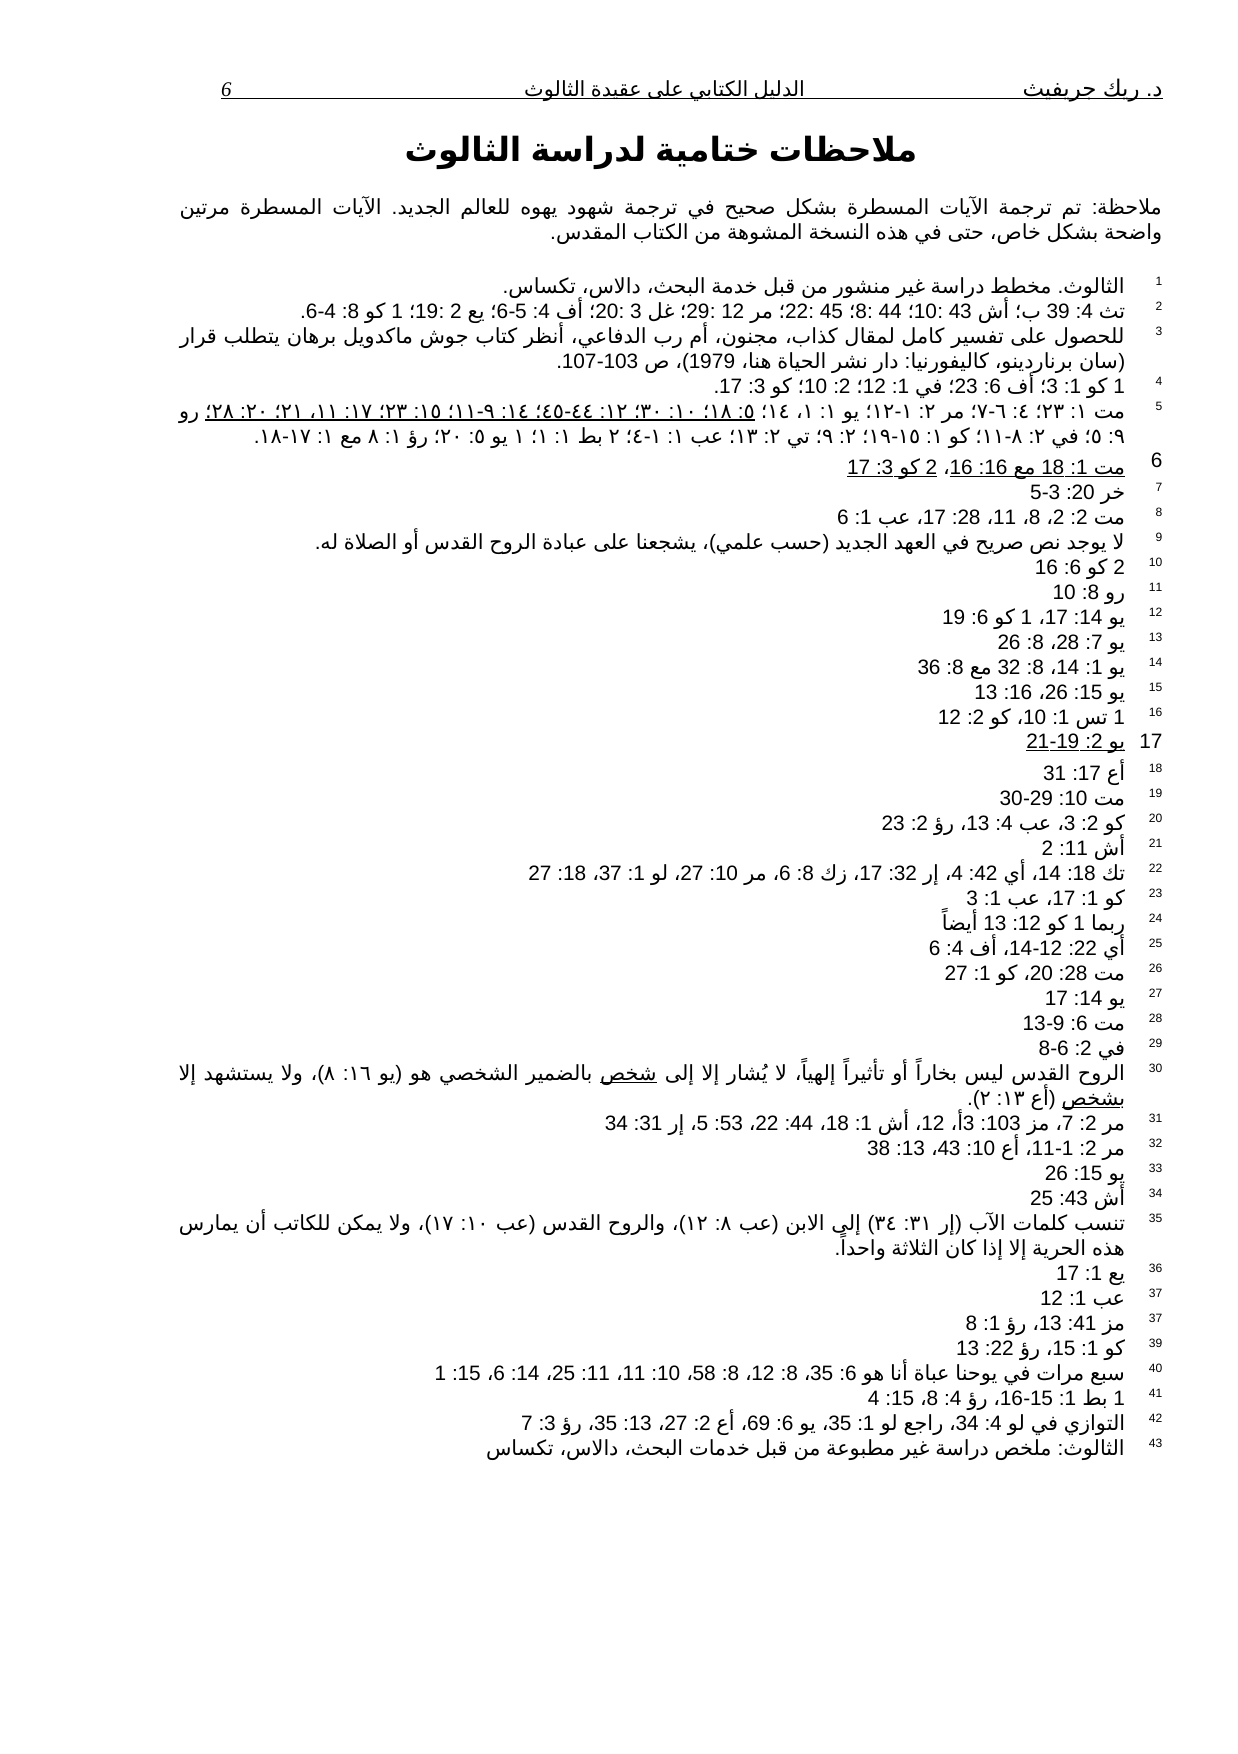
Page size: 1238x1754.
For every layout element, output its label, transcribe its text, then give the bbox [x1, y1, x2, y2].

text 8 مت 2: 2، 8، 11، 28: 17، عب 1: 6 [178, 504, 1162, 529]
text 15 يو 15: 26، 16: 13 [178, 679, 1162, 704]
text 36 يع 1: 17 [178, 1260, 1162, 1285]
text ملاحظات ختامية لدراسة الثالوث [178, 130, 1144, 168]
text 22 تك 18: 14، أي 42: 4، إر 32: 17، زك 8: 6، مر 10: 27، لو 1: 37، 18: 27 [178, 860, 1162, 885]
text 37 عب 1: 12 [178, 1285, 1162, 1310]
text 18 أع 17: 31 [178, 760, 1162, 785]
text 19 مت 10: 29-30 [178, 785, 1162, 810]
text 24 ربما 1 كو 12: 13 أيضاً [178, 910, 1162, 935]
text 27 يو 14: 17 [178, 985, 1162, 1010]
text 11 رو 8: 10 [178, 579, 1162, 604]
text 34 أش 43: 25 [178, 1185, 1162, 1210]
text 5 مت ١: ٢٣؛ ٤: ٦-٧؛ مر ٢: ١-١٢؛ يو ١: ١، ١٤؛ ٥: ١٨؛ ١٠: ٣٠؛ ١٢: ٤٤-٤٥؛ ١٤: ٩-١١؛ ١٥: ٢٣؛ ١٧: ١١، ٢١؛ ٢٠: ٢٨؛ رو ٩: ٥؛ في ٢: ٨-١١؛ كو ١: ١٥-١٩؛ ٢: ٩؛ تي ٢: ١٣؛ عب ١: ١-٤؛ ٢ بط ١: ١؛ ١ يو ٥: ٢٠؛ رؤ ١: ٨ مع ١: ١٧-١٨. [178, 397, 1162, 447]
text 21 أش 11: 2 [178, 835, 1162, 860]
text 32 مر 2: 1-11، أع 10: 43، 13: 38 [178, 1135, 1162, 1160]
text 16 1 تس 1: 10، كو 2: 12 [178, 704, 1162, 729]
text 17 يو 2: 19-21 [178, 729, 1162, 760]
text 2 تث 4: 39 ب؛ أش 43 :10؛ 44 :8؛ 45 :22؛ مر 12 :29؛ غل 3 :20؛ أف 4: 5-6؛ يع 2 :19؛ 1 كو 8: 4-6. [178, 297, 1162, 322]
text 4 1 كو 1: 3؛ أف 6: 23؛ في 1: 12؛ 2: 10؛ كو 3: 17. [178, 372, 1162, 397]
text 13 يو 7: 28، 8: 26 [178, 629, 1162, 654]
text 37 مز 41: 13، رؤ 1: 8 [178, 1310, 1162, 1335]
text 10 2 كو 6: 16 [178, 554, 1162, 579]
text 3 للحصول على تفسير كامل لمقال كذاب، مجنون، أم رب الدفاعي، أنظر كتاب جوش ماكدويل برهان يتطلب قرار (سان برناردينو، كاليفورنيا: دار نشر الحياة هنا، 1979)، ص 103-107. [178, 322, 1162, 372]
text 12 يو 14: 17، 1 كو 6: 19 [178, 604, 1162, 629]
text 29 في 2: 6-8 [178, 1035, 1162, 1060]
text 7 خر 20: 3-5 [178, 479, 1162, 504]
text 43 الثالوث: ملخص دراسة غير مطبوعة من قبل خدمات البحث، دالاس، تكساس [178, 1435, 1162, 1460]
text 1 الثالوث. مخطط دراسة غير منشور من قبل خدمة البحث، دالاس، تكساس. [178, 272, 1162, 297]
text 35 تنسب كلمات الآب (إر ٣١: ٣٤) إلى الابن (عب ٨: ١٢)، والروح القدس (عب ١٠: ١٧)، ولا يمكن للكاتب أن يمارس هذه الحرية إلا إذا كان الثلاثة واحداً. [178, 1210, 1162, 1260]
text 30 الروح القدس ليس بخاراً أو تأثيراً إلهياً، لا يُشار إلا إلى شخص بالضمير الشخصي هو (يو ١٦: ٨)، ولا يستشهد إلا بشخص (أع ١٣: ٢). [178, 1060, 1162, 1110]
text 40 سبع مرات في يوحنا عباة أنا هو 6: 35، 8: 12، 8: 58، 10: 11، 11: 25، 14: 6، 15: 1 [178, 1360, 1162, 1385]
text 42 التوازي في لو 4: 34، راجع لو 1: 35، يو 6: 69، أع 2: 27، 13: 35، رؤ 3: 7 [178, 1410, 1162, 1435]
text 39 كو 1: 15، رؤ 22: 13 [178, 1335, 1162, 1360]
text ملاحظة: تم ترجمة الآيات المسطرة بشكل صحيح في ترجمة شهود يهوه للعالم الجديد. الآيات المسطرة مرتين واضحة بشكل خاص، حتى في هذه النسخة المشوهة من الكتاب المقدس. [178, 194, 1162, 244]
text 9 لا يوجد نص صريح في العهد الجديد (حسب علمي)، يشجعنا على عبادة الروح القدس أو الصلاة له. [178, 529, 1162, 554]
text 28 مت 6: 9-13 [178, 1010, 1162, 1035]
text 25 أي 22: 12-14، أف 4: 6 [178, 935, 1162, 960]
text 33 يو 15: 26 [178, 1160, 1162, 1185]
text 23 كو 1: 17، عب 1: 3 [178, 885, 1162, 910]
text 41 1 بط 1: 15-16، رؤ 4: 8، 15: 4 [178, 1385, 1162, 1410]
text 31 مر 2: 7، مز 103: 3أ، 12، أش 1: 18، 44: 22، 53: 5، إر 31: 34 [178, 1110, 1162, 1135]
text 6 مت 1: 18 مع 16: 16، 2 كو 3: 17 [178, 447, 1162, 479]
text 26 مت 28: 20، كو 1: 27 [178, 960, 1162, 985]
text 20 كو 2: 3، عب 4: 13، رؤ 2: 23 [178, 810, 1162, 835]
text 14 يو 1: 14، 8: 32 مع 8: 36 [178, 654, 1162, 679]
